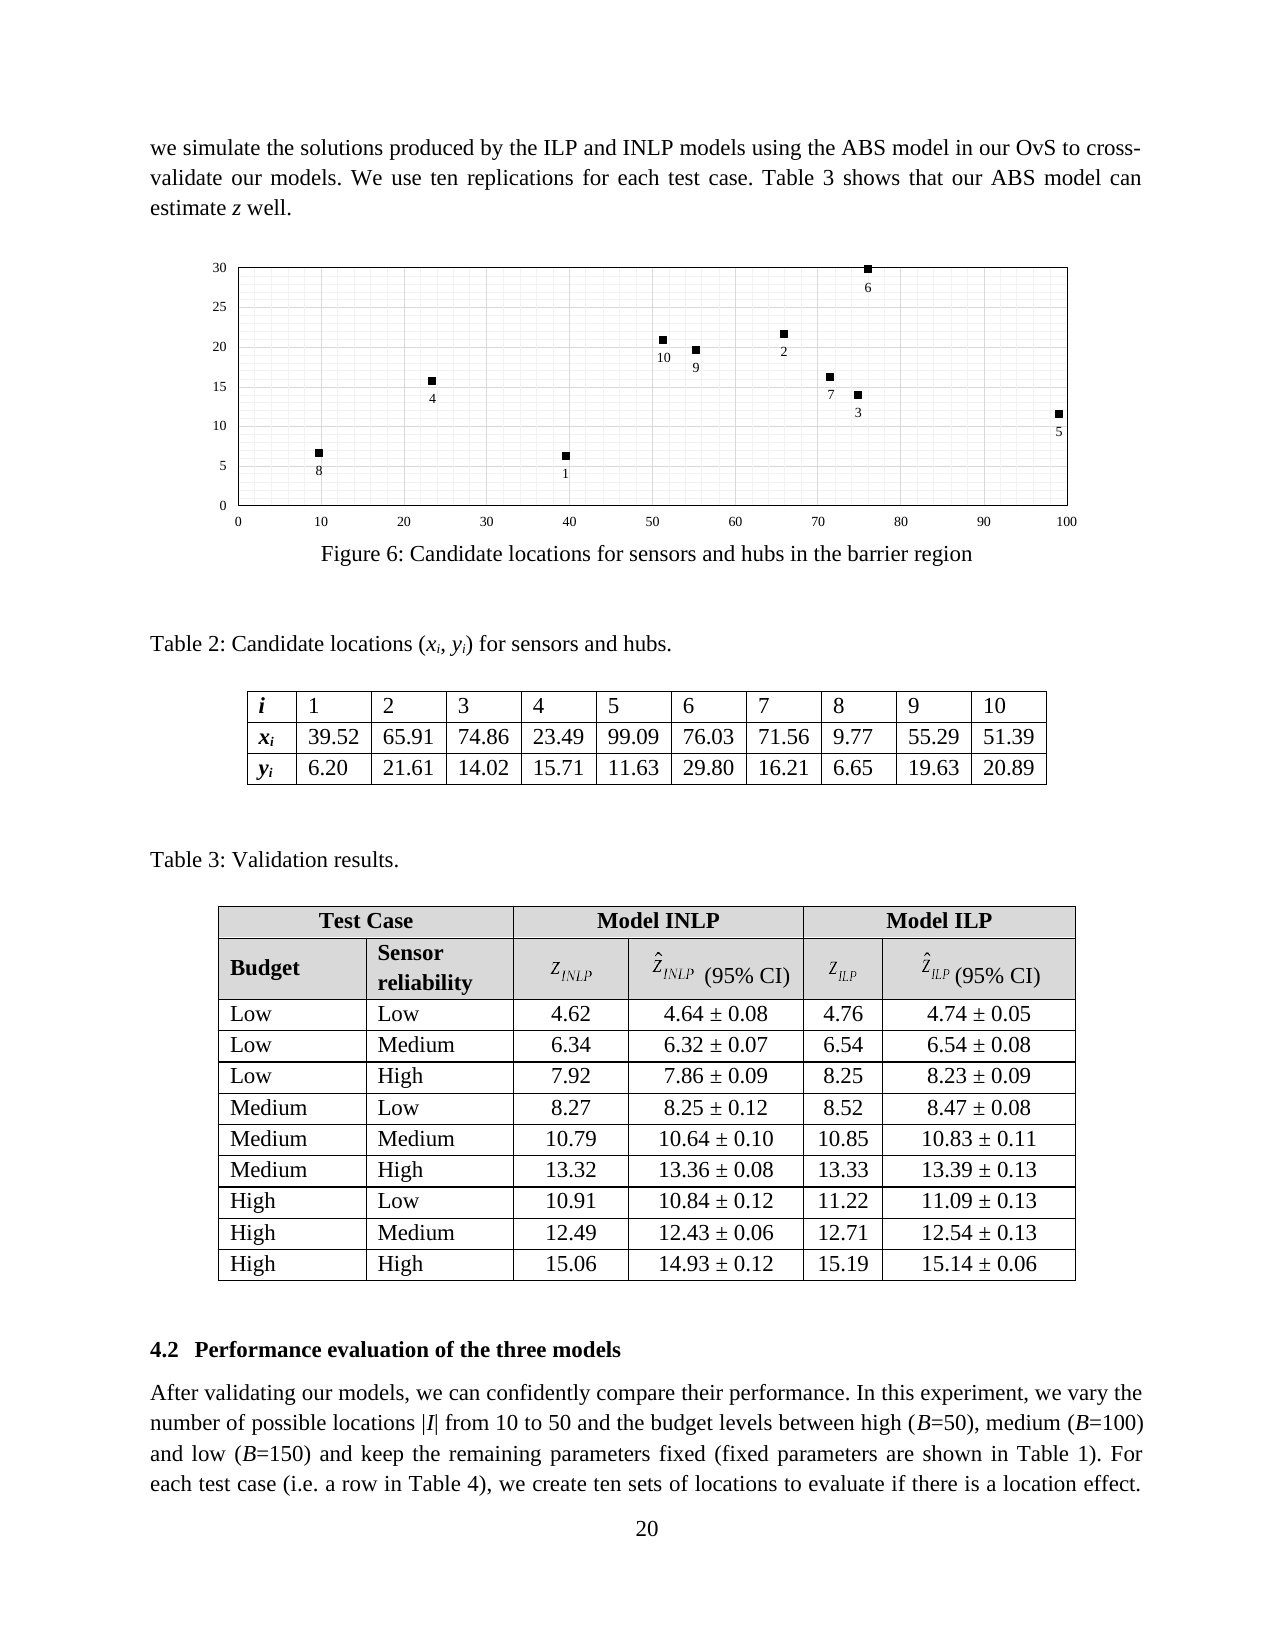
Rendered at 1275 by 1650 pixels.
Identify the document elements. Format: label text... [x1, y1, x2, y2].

table_header 7 [747, 692, 821, 722]
table_cell Budget [219, 939, 366, 999]
table_cell High [367, 1063, 513, 1093]
table_cell 12.54 ± 0.13 [883, 1219, 1075, 1249]
table_cell 6.32 ± 0.07 [629, 1031, 803, 1061]
table_header 4 [522, 692, 596, 722]
table_header i [248, 692, 296, 722]
table_cell 11.09 ± 0.13 [883, 1188, 1075, 1218]
table_header 1 [297, 692, 371, 722]
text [150, 133, 1144, 220]
table_cell 16.21 [747, 754, 821, 784]
table_cell 8.52 [804, 1094, 882, 1124]
table_cell 15.14 ± 0.06 [883, 1250, 1075, 1280]
table_cell [804, 939, 882, 999]
table_cell 11.22 [804, 1188, 882, 1218]
text Table 2: Candidate locations (xi, yi) for sensors and hubs. [150, 630, 1144, 657]
table_header 10 [972, 692, 1046, 722]
table_header Test Case [219, 907, 513, 937]
table_cell Medium [367, 1031, 513, 1061]
table_cell yi [248, 754, 296, 784]
table_cell 23.49 [522, 723, 596, 753]
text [150, 1379, 1144, 1496]
table_cell 74.86 [447, 723, 521, 753]
table_header 6 [672, 692, 746, 722]
table_cell 11.63 [597, 754, 671, 784]
table_header 9 [897, 692, 971, 722]
table_cell xi [248, 723, 296, 753]
table_cell 6.20 [297, 754, 371, 784]
text Table 3: Validation results. [150, 846, 1144, 872]
table_cell 6.54 ± 0.08 [883, 1031, 1075, 1061]
table_cell High [219, 1219, 366, 1249]
table_cell 20.89 [972, 754, 1046, 784]
table_cell (95% CI) [629, 939, 803, 999]
table_cell 8.25 [804, 1063, 882, 1093]
table_cell 9.77 [822, 723, 896, 753]
table_cell 4.62 [514, 1000, 628, 1030]
table_cell 10.64 ± 0.10 [629, 1125, 803, 1155]
table_cell 10.91 [514, 1188, 628, 1218]
table_cell 13.39 ± 0.13 [883, 1156, 1075, 1186]
table_cell 71.56 [747, 723, 821, 753]
table_cell Medium [367, 1219, 513, 1249]
table_cell 4.74 ± 0.05 [883, 1000, 1075, 1030]
table_cell 13.33 [804, 1156, 882, 1186]
table_cell 7.92 [514, 1063, 628, 1093]
table_cell 65.91 [372, 723, 446, 753]
table_cell 6.65 [822, 754, 896, 784]
table_cell 29.80 [672, 754, 746, 784]
table_header Model ILP [804, 907, 1075, 937]
table_cell 12.43 ± 0.06 [629, 1219, 803, 1249]
table_cell Low [219, 1031, 366, 1061]
table_cell High [367, 1156, 513, 1186]
table_cell 15.19 [804, 1250, 882, 1280]
table_cell 7.86 ± 0.09 [629, 1063, 803, 1093]
table_cell 4.64 ± 0.08 [629, 1000, 803, 1030]
table_cell High [219, 1188, 366, 1218]
table_cell Low [367, 1000, 513, 1030]
table_cell 15.71 [522, 754, 596, 784]
table_cell 10.84 ± 0.12 [629, 1188, 803, 1218]
table_cell 99.09 [597, 723, 671, 753]
table_cell 76.03 [672, 723, 746, 753]
table_cell Low [219, 1000, 366, 1030]
table_cell 6.54 [804, 1031, 882, 1061]
table_cell High [367, 1250, 513, 1280]
table_cell 13.32 [514, 1156, 628, 1186]
table_cell 39.52 [297, 723, 371, 753]
table_cell High [219, 1250, 366, 1280]
table_cell Low [367, 1188, 513, 1218]
table_cell 8.25 ± 0.12 [629, 1094, 803, 1124]
table_cell Medium [219, 1094, 366, 1124]
table_cell 55.29 [897, 723, 971, 753]
table_cell 10.83 ± 0.11 [883, 1125, 1075, 1155]
table_cell 10.79 [514, 1125, 628, 1155]
table_cell 12.49 [514, 1219, 628, 1249]
table_cell 19.63 [897, 754, 971, 784]
subtitle Performance evaluation of the three models [150, 1336, 1144, 1363]
table_cell Medium [367, 1125, 513, 1155]
table_cell Medium [219, 1156, 366, 1186]
table_cell 13.36 ± 0.08 [629, 1156, 803, 1186]
table_cell 15.06 [514, 1250, 628, 1280]
table_cell [514, 939, 628, 999]
table_header 2 [372, 692, 446, 722]
table_cell 51.39 [972, 723, 1046, 753]
table_header 8 [822, 692, 896, 722]
table_cell 21.61 [372, 754, 446, 784]
table_cell 6.34 [514, 1031, 628, 1061]
table_header 5 [597, 692, 671, 722]
table_header Model INLP [514, 907, 803, 937]
table_cell Medium [219, 1125, 366, 1155]
table_cell 8.47 ± 0.08 [883, 1094, 1075, 1124]
table_header 3 [447, 692, 521, 722]
table_cell Sensor reliability [367, 939, 513, 999]
table_cell 14.93 ± 0.12 [629, 1250, 803, 1280]
text Figure 6: Candidate locations for sensors and hubs in the barrier region [150, 539, 1144, 566]
table_cell Low [219, 1063, 366, 1093]
table_cell 4.76 [804, 1000, 882, 1030]
table_cell 8.23 ± 0.09 [883, 1063, 1075, 1093]
table_cell 14.02 [447, 754, 521, 784]
table_cell 8.27 [514, 1094, 628, 1124]
table_cell 12.71 [804, 1219, 882, 1249]
table_cell Low [367, 1094, 513, 1124]
table_cell 10.85 [804, 1125, 882, 1155]
table_cell (95% CI) [883, 939, 1075, 999]
